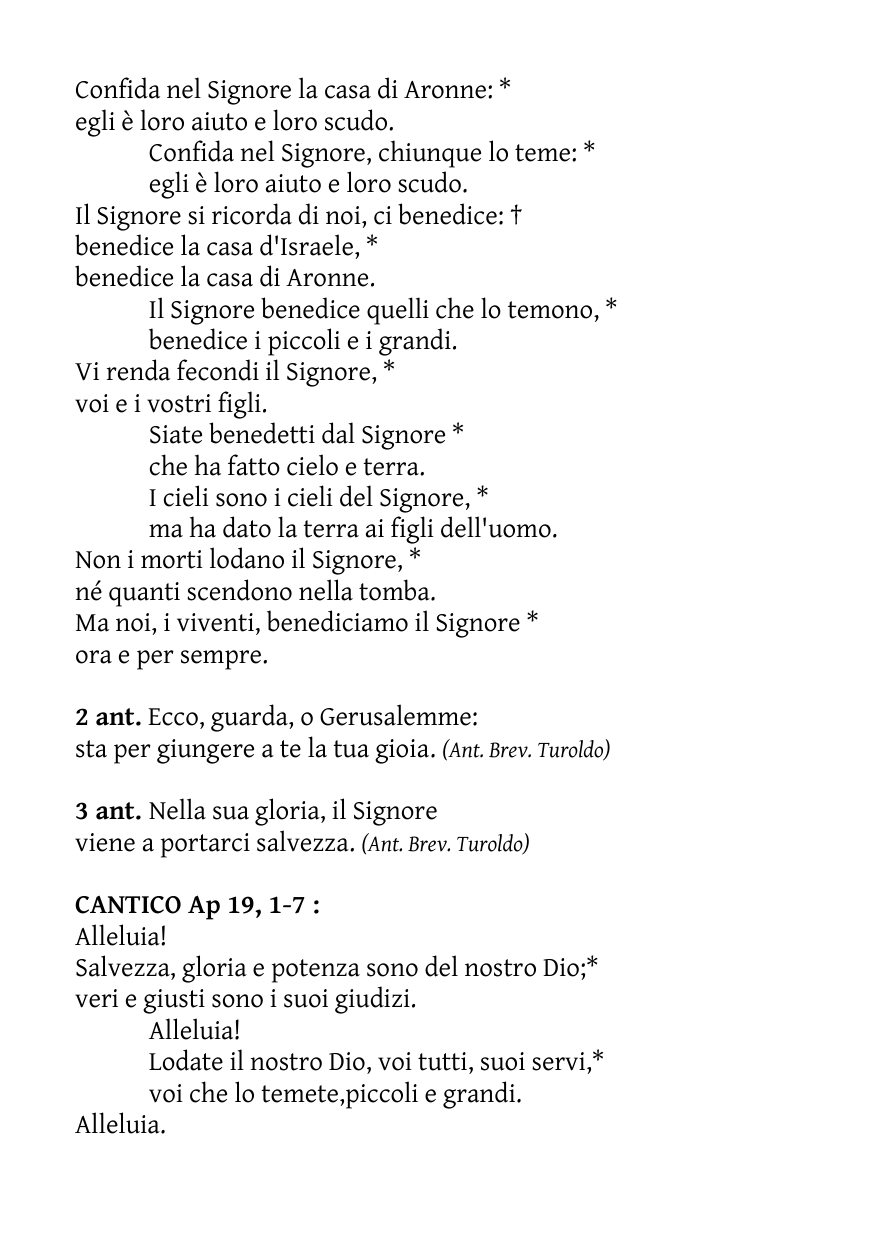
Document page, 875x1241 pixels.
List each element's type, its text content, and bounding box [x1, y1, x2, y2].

text viene a portarci salvezza. (Ant. Brev. Turoldo) [75, 827, 799, 859]
text sta per giungere a te la tua gioia. (Ant. Brev. Turoldo) [75, 733, 799, 765]
text 3 ant. Nella sua gloria, il Signore [75, 796, 799, 827]
text Salvezza, gloria e potenza sono del nostro Dio;* [75, 953, 799, 984]
text Alleluia. [75, 1110, 799, 1141]
text CANTICO Ap 19, 1-7 : [75, 890, 799, 922]
text Alleluia! [75, 1016, 799, 1047]
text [75, 75, 799, 671]
text Lodate il nostro Dio, voi tutti, suoi servi,* [75, 1047, 799, 1078]
text 2 ant. Ecco, guarda, o Gerusalemme: [75, 702, 799, 733]
text veri e giusti sono i suoi giudizi. [75, 984, 799, 1016]
text voi che lo temete,piccoli e grandi. [75, 1078, 799, 1110]
text Alleluia! [75, 922, 799, 953]
